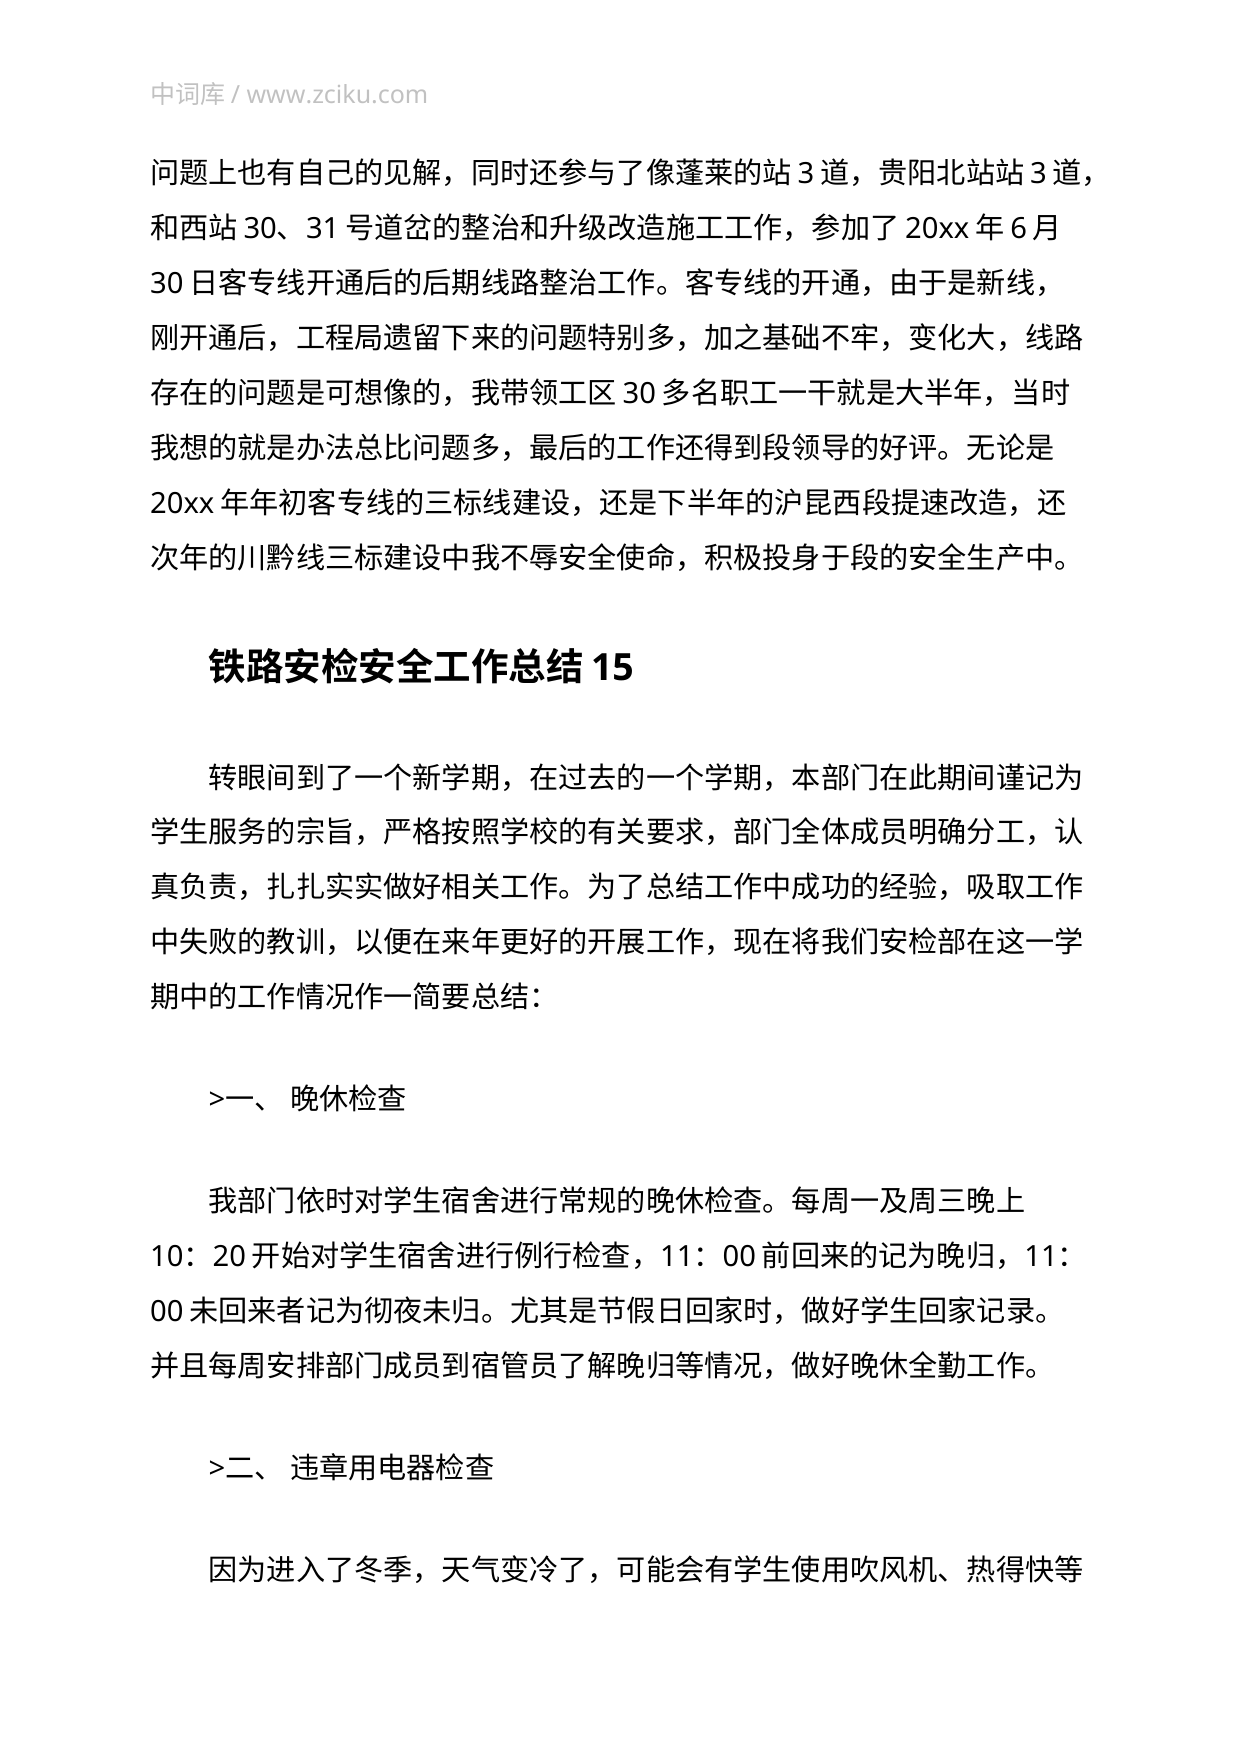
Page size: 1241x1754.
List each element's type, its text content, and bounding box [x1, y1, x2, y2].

text 转眼间到了一个新学期，在过去的一个学期，本部门在此期间谨记为学生服务的宗旨，严格按照学校的有关要求，部门全体成员明确分工，认真负责，扎扎实实做好相关工作。为了总结工作中成功的经验，吸取工作中失败的教训，以便在来年更好的开展工作，现在将我们安检部在这一学期中的工作情况作一简要总结： [150, 754, 1090, 1016]
text >二、 违章用电器检查 [150, 1444, 1090, 1487]
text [150, 150, 1090, 577]
text 铁路安检安全工作总结15 [150, 637, 1090, 691]
text 我部门依时对学生宿舍进行常规的晚休检查。每周一及周三晚上10：20开始对学生宿舍进行例行检查，11：00前回来的记为晚归，11：00未回来者记为彻夜未归。尤其是节假日回家时，做好学生回家记录。并且每周安排部门成员到宿管员了解晚归等情况，做好晚休全勤工作。 [150, 1177, 1090, 1385]
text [150, 1546, 1090, 1588]
text >一、 晚休检查 [150, 1076, 1090, 1118]
